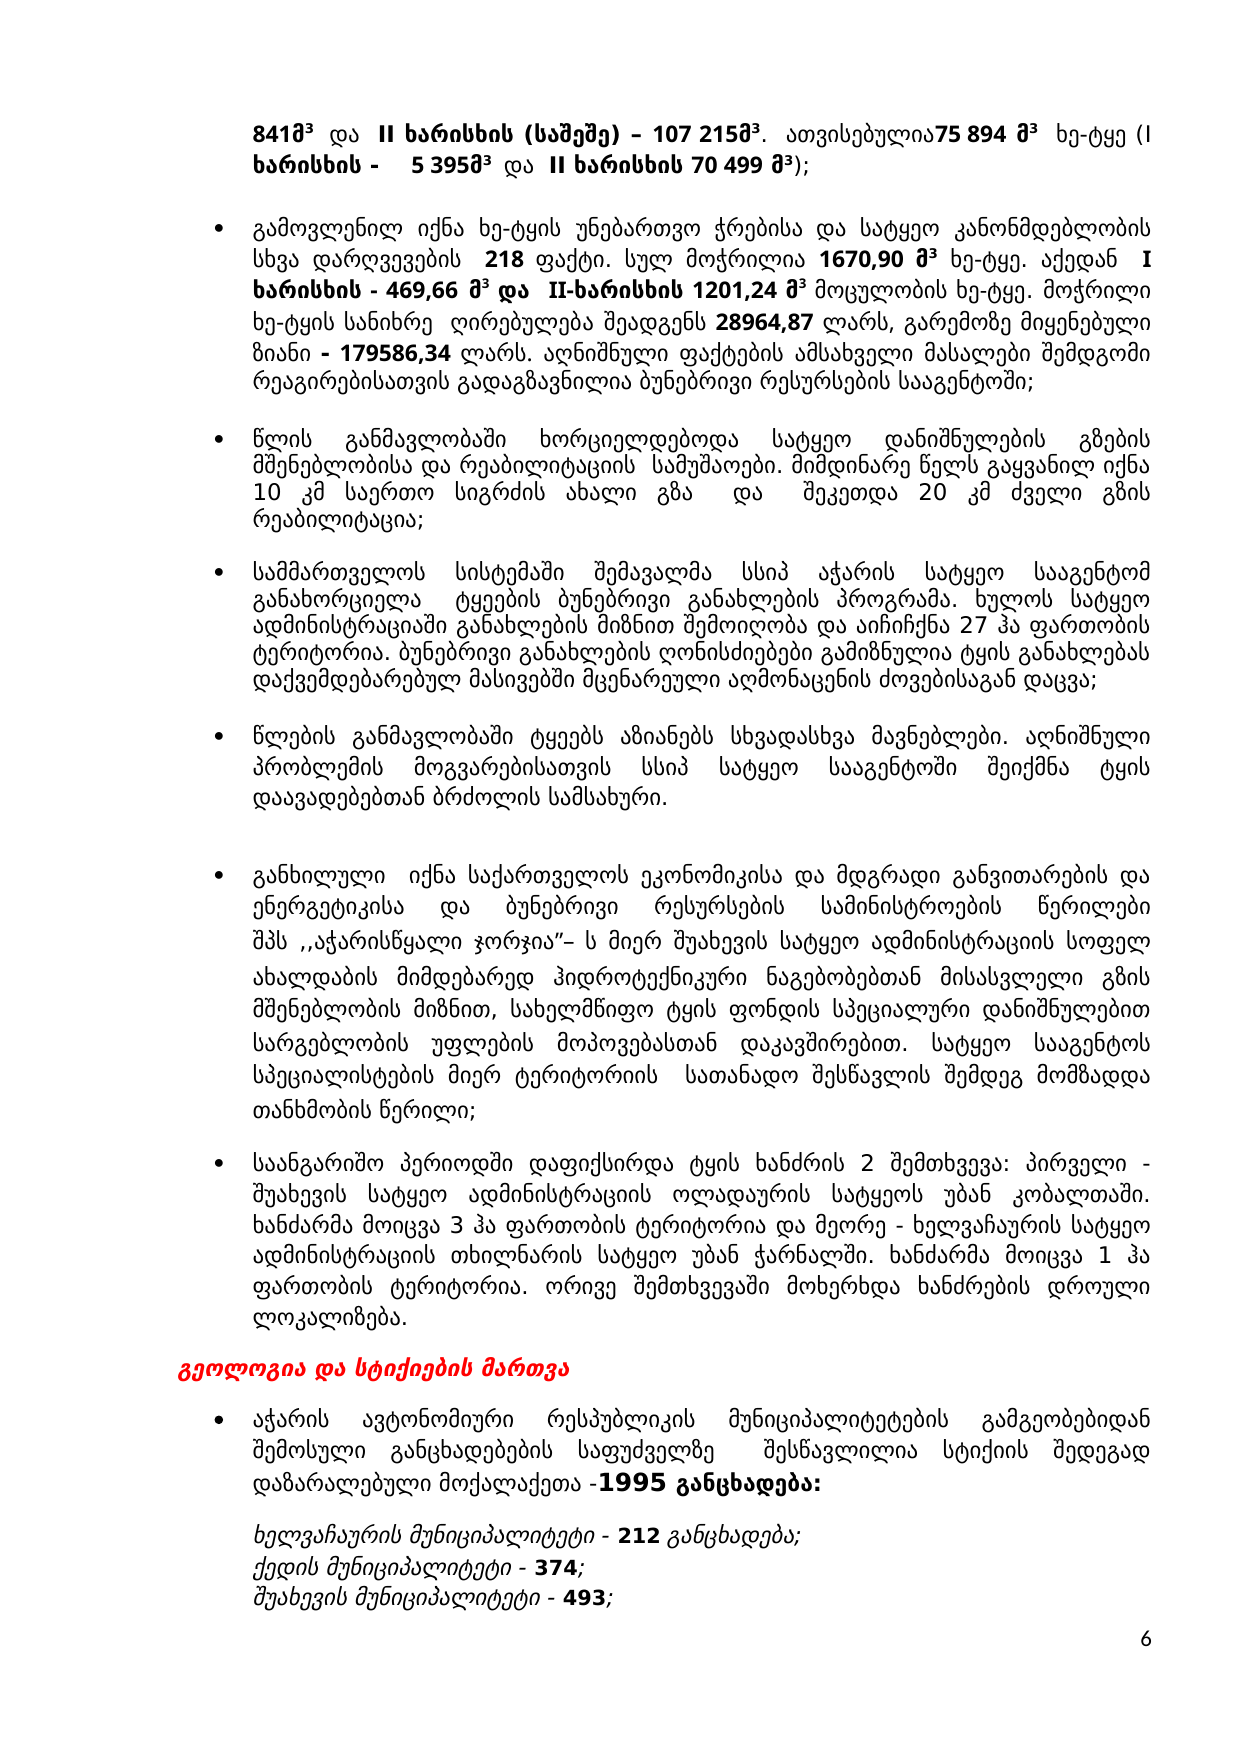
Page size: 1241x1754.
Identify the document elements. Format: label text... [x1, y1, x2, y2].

list გამოვლენილ იქნა ხე-ტყის უნებართვო ჭრებისა და სატყეო კანონმდებლობის სხვა დარღვევების 218 ფაქტი. სულ მოჭრილია 1670,90 მ3 ხე-ტყე. აქედან I ხარისხის - 469,66 მ3 და II-ხარისხის 1201,24 მ3 მოცულობის ხე-ტყე. მოჭრილი ხე-ტყის სანიხრე ღირებულება შეადგენს 28964,87 ლარს, გარემოზე მიყენებული ზიანი - 179586,34 ლარს. აღნიშნული ფაქტების ამსახველი მასალები შემდგომი რეაგირებისათვის გადაგზავნილია ბუნებრივი რესურსების სააგენტოში; [215, 212, 1152, 395]
text ქედის მუნიციპალიტეტი - 374; [252, 1554, 1152, 1581]
list სამმართველოს სისტემაში შემავალმა სსიპ აჭარის სატყეო სააგენტომ განახორციელა ტყეების ბუნებრივი განახლების პროგრამა. ხულოს სატყეო ადმინისტრაციაში განახლების მიზნით შემოიღობა და აიჩიჩქნა 27 ჰა ფართობის ტერიტორია. ბუნებრივი განახლების ღონისძიებები გამიზნულია ტყის განახლებას დაქვემდებარებულ მასივებში მცენარეული აღმონაცენის ძოვებისაგან დაცვა; [215, 559, 1152, 693]
list განხილული იქნა საქართველოს ეკონომიკისა და მდგრადი განვითარების და ენერგეტიკისა და ბუნებრივი რესურსების სამინისტროების წერილები შპს ,,აჭარისწყალი ჯორჯია”– ს მიერ შუახევის სატყეო ადმინისტრაციის სოფელ ახალდაბის მიმდებარედ ჰიდროტექნიკური ნაგებობებთან მისასვლელი გზის მშენებლობის მიზნით, სახელმწიფო ტყის ფონდის სპეციალური დანიშნულებით სარგებლობის უფლების მოპოვებასთან დაკავშირებით. სატყეო სააგენტოს სპეციალისტების მიერ ტერიტორიის სათანადო შესწავლის შემდეგ მომზადდა თანხმობის წერილი; [215, 863, 1152, 1125]
text ხელვაჩაურის მუნიციპალიტეტი - 212 განცხადება; [252, 1523, 1152, 1549]
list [215, 118, 1152, 181]
text შუახევის მუნიციპალიტეტი - 493; [252, 1584, 1152, 1611]
list აჭარის ავტონომიური რესპუბლიკის მუნიციპალიტეტების გამგეობებიდან შემოსული განცხადებების საფუძველზე შესწავლილია სტიქიის შედეგად დაზარალებული მოქალაქეთა -1995 განცხადება: [215, 1407, 1152, 1497]
list წლების განმავლობაში ტყეებს აზიანებს სხვადასხვა მავნებლები. აღნიშნული პრობლემის მოგვარებისათვის სსიპ სატყეო სააგენტოში შეიქმნა ტყის დაავადებებთან ბრძოლის სამსახური. [215, 723, 1152, 811]
list საანგარიშო პერიოდში დაფიქსირდა ტყის ხანძრის 2 შემთხვევა: პირველი - შუახევის სატყეო ადმინისტრაციის ოლადაურის სატყეოს უბან კობალთაში. ხანძარმა მოიცვა 3 ჰა ფართობის ტერიტორია და მეორე - ხელვაჩაურის სატყეო ადმინისტრაციის თხილნარის სატყეო უბან ჭარნალში. ხანძარმა მოიცვა 1 ჰა ფართობის ტერიტორია. ორივე შემთხვევაში მოხერხდა ხანძრების დროული ლოკალიზება. [215, 1151, 1152, 1330]
list წლის განმავლობაში ხორციელდებოდა სატყეო დანიშნულების გზების მშენებლობისა და რეაბილიტაციის სამუშაოები. მიმდინარე წელს გაყვანილ იქნა 10 კმ საერთო სიგრძის ახალი გზა და შეკეთდა 20 კმ ძველი გზის რეაბილიტაცია; [215, 426, 1152, 533]
text გეოლოგია და სტიქიების მართვა [177, 1355, 1152, 1382]
